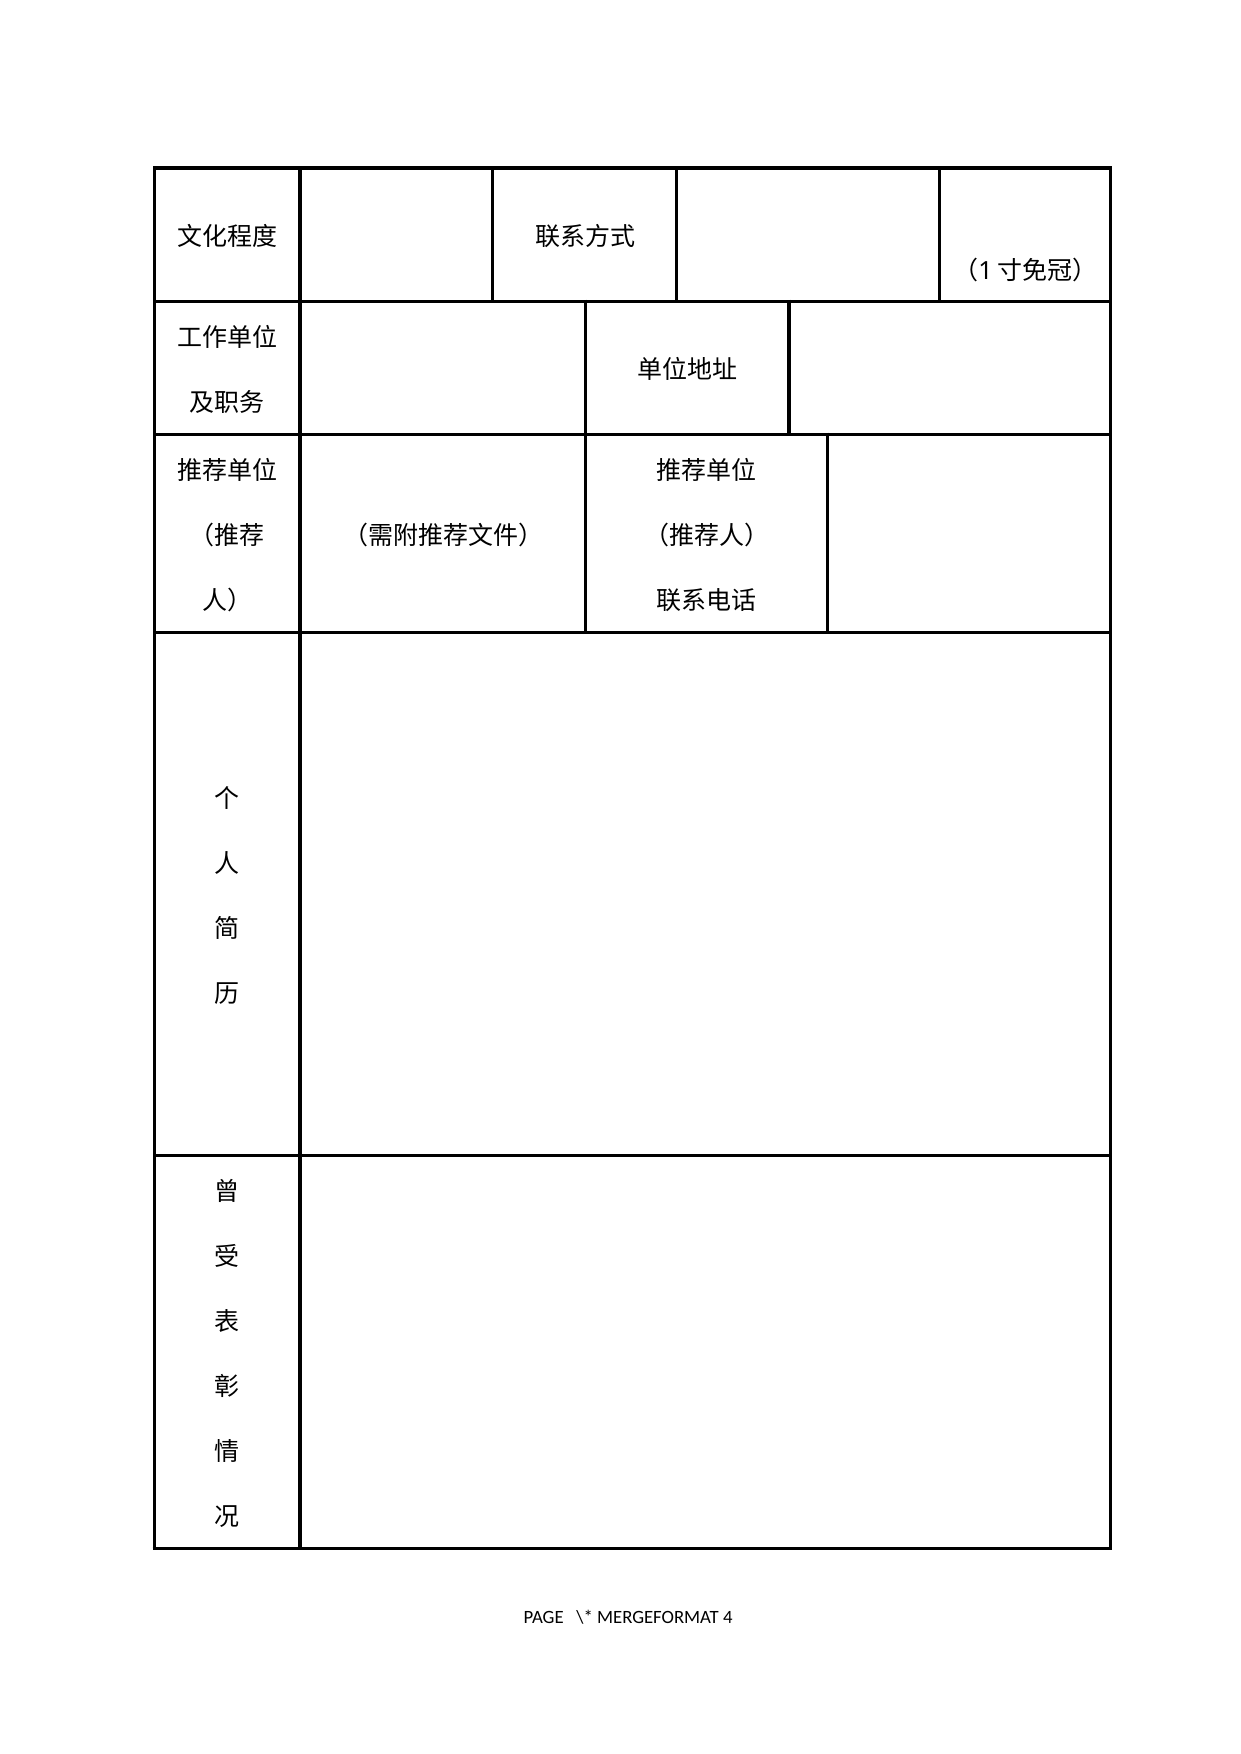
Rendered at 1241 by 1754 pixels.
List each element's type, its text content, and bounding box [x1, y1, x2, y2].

table_cell 联系方式 [494, 170, 675, 299]
table_cell [302, 170, 491, 299]
table_cell [302, 303, 584, 433]
table_cell [678, 170, 938, 299]
table_cell 个 人 简 历 [156, 634, 298, 1154]
table_cell 文化程度 [156, 170, 298, 299]
table_cell 单位地址 [587, 303, 787, 433]
table_cell [302, 634, 1109, 1154]
table_cell 工作单位 及职务 [156, 303, 298, 433]
table_cell [302, 1157, 1109, 1547]
table_cell [791, 303, 1109, 433]
table_cell 曾 受 表 彰 情 况 [156, 1157, 298, 1547]
table_cell [829, 436, 1109, 631]
table_cell 推荐单位 （推荐人） [156, 436, 298, 631]
table_cell 推荐单位 （推荐人） 联系电话 [587, 436, 826, 631]
table_cell （需附推荐文件） [302, 436, 584, 631]
